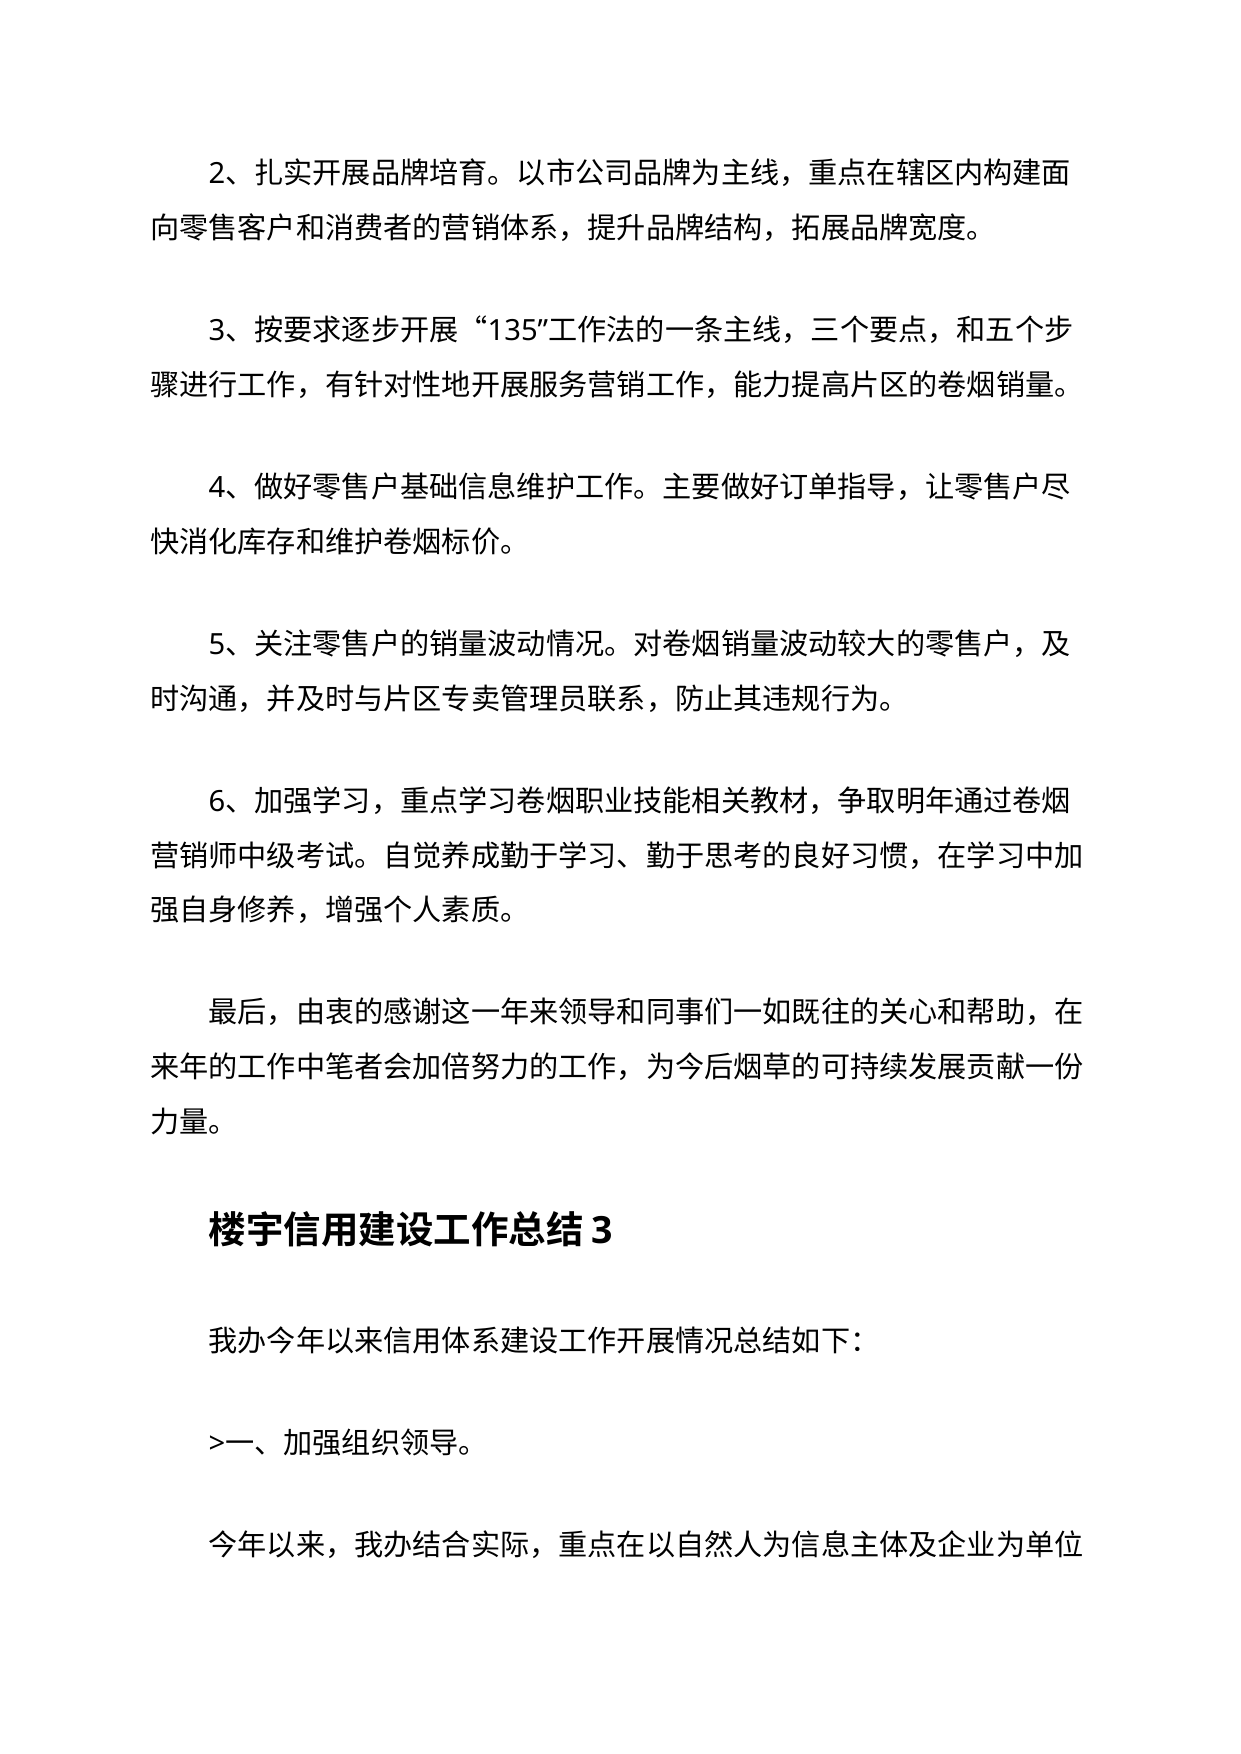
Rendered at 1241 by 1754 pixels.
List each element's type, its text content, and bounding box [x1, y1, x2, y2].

text 6、加强学习，重点学习卷烟职业技能相关教材，争取明年通过卷烟营销师中级考试。自觉养成勤于学习、勤于思考的良好习惯，在学习中加强自身修养，增强个人素质。 [150, 777, 1090, 929]
text 4、做好零售户基础信息维护工作。主要做好订单指导，让零售户尽快消化库存和维护卷烟标价。 [150, 463, 1090, 561]
text 最后，由衷的感谢这一年来领导和同事们一如既往的关心和帮助，在来年的工作中笔者会加倍努力的工作，为今后烟草的可持续发展贡献一份力量。 [150, 989, 1090, 1141]
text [150, 1522, 1090, 1564]
text 5、关注零售户的销量波动情况。对卷烟销量波动较大的零售户，及时沟通，并及时与片区专卖管理员联系，防止其违规行为。 [150, 620, 1090, 718]
text 楼宇信用建设工作总结3 [150, 1200, 1090, 1255]
text 3、按要求逐步开展“135”工作法的一条主线，三个要点，和五个步骤进行工作，有针对性地开展服务营销工作，能力提高片区的卷烟销量。 [150, 307, 1090, 404]
text >一、加强组织领导。 [150, 1420, 1090, 1462]
text 我办今年以来信用体系建设工作开展情况总结如下： [150, 1318, 1090, 1360]
text 2、扎实开展品牌培育。以市公司品牌为主线，重点在辖区内构建面向零售客户和消费者的营销体系，提升品牌结构，拓展品牌宽度。 [150, 150, 1090, 247]
